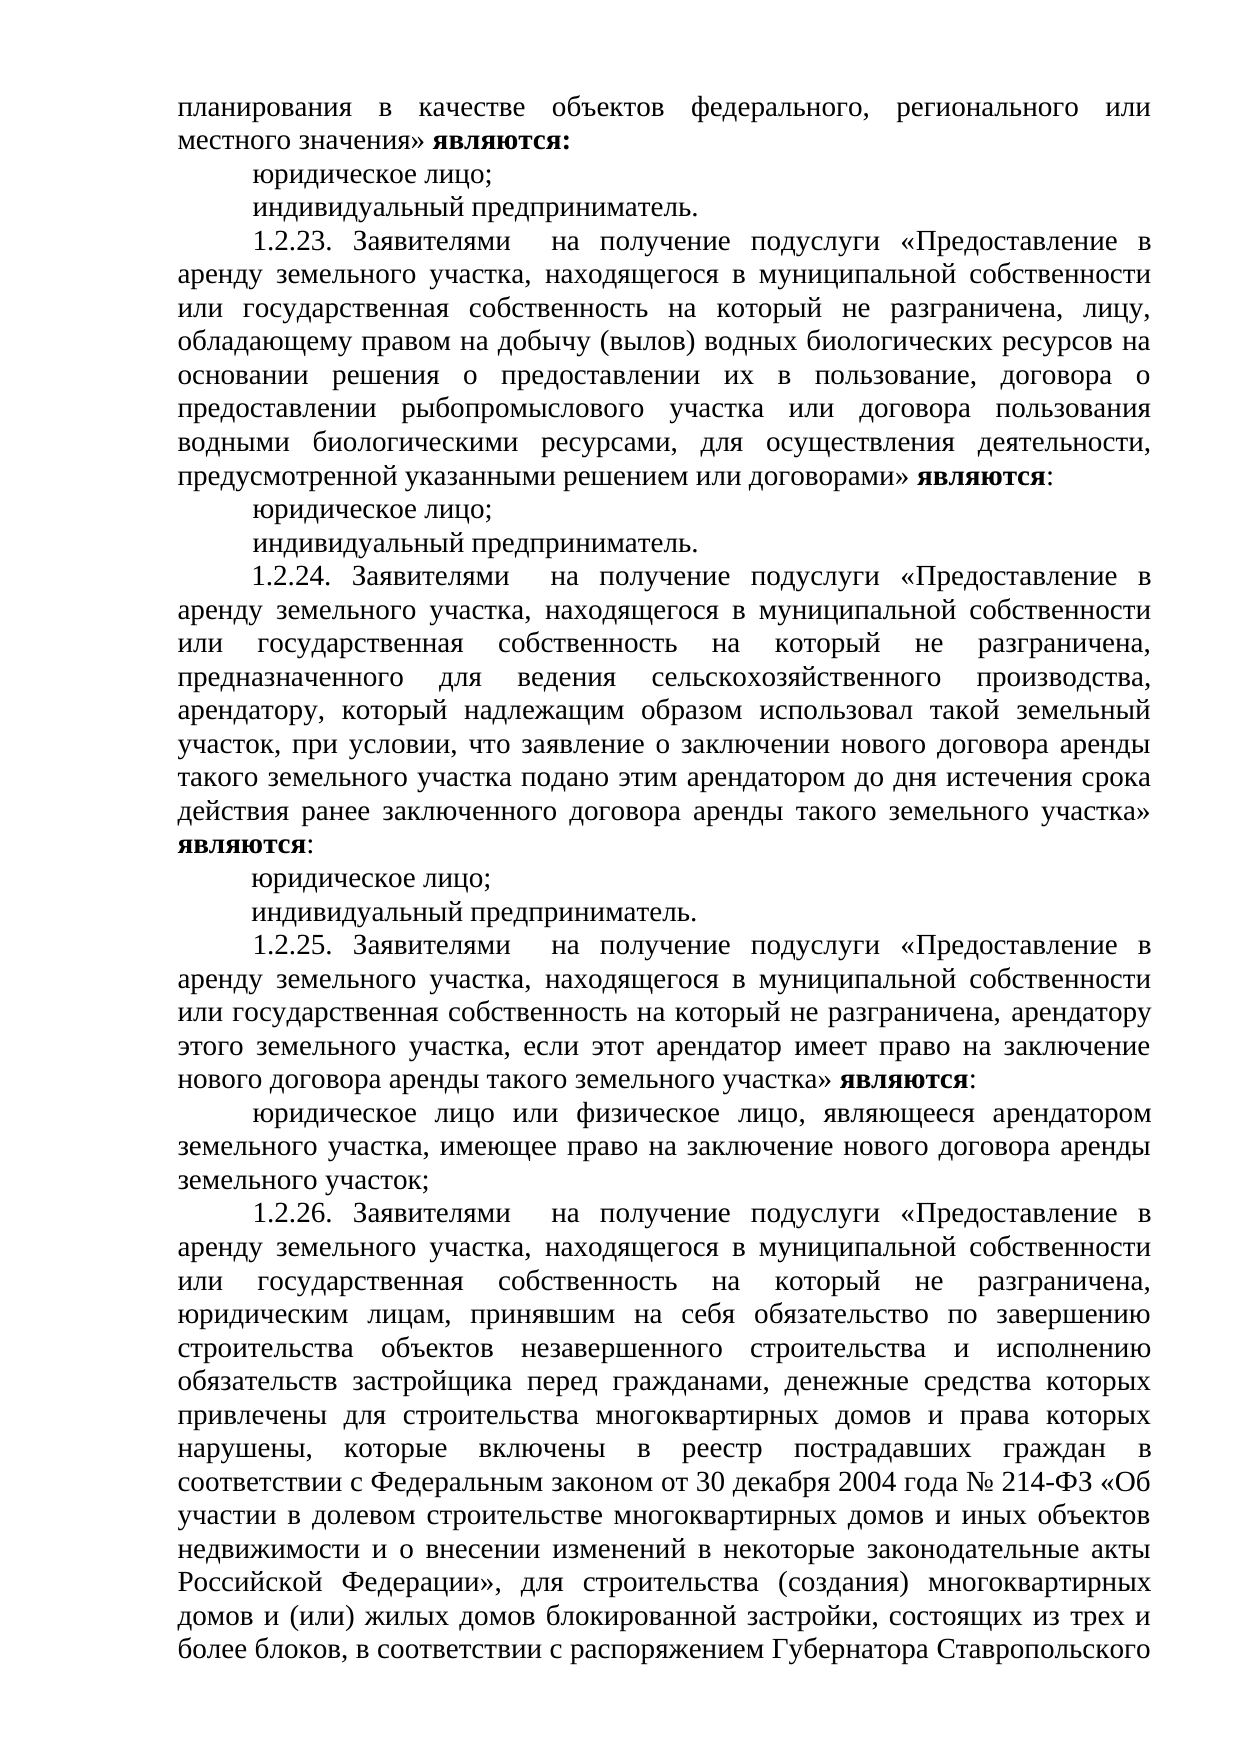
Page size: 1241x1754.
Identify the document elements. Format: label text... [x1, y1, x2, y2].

text 1.2.23. Заявителями на получение подуслуги «Предоставление в аренду земельного участка, находящегося в муниципальной собственности или государственная собственность на который не разграничена, лицу, обладающему правом на добычу (вылов) водных биологических ресурсов на основании решения о предоставлении их в пользование, договора о предоставлении рыбопромыслового участка или договора пользования водными биологическими ресурсами, для осуществления деятельности, предусмотренной указанными решением или договорами» являются: [177, 223, 1152, 491]
text индивидуальный предприниматель. [177, 894, 1152, 927]
text юридическое лицо или физическое лицо, являющееся арендатором земельного участка, имеющее право на заключение нового договора аренды земельного участок; [177, 1095, 1152, 1196]
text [177, 89, 1152, 156]
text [177, 1196, 1152, 1665]
text индивидуальный предприниматель. [177, 525, 1152, 558]
text 1.2.24. Заявителями на получение подуслуги «Предоставление в аренду земельного участка, находящегося в муниципальной собственности или государственная собственность на который не разграничена, предназначенного для ведения сельскохозяйственного производства, арендатору, который надлежащим образом использовал такой земельный участок, при условии, что заявление о заключении нового договора аренды такого земельного участка подано этим арендатором до дня истечения срока действия ранее заключенного договора аренды такого земельного участка» являются: [177, 558, 1152, 860]
text юридическое лицо; [177, 491, 1152, 525]
text индивидуальный предприниматель. [177, 189, 1152, 223]
text юридическое лицо; [177, 156, 1152, 189]
text 1.2.25. Заявителями на получение подуслуги «Предоставление в аренду земельного участка, находящегося в муниципальной собственности или государственная собственность на который не разграничена, арендатору этого земельного участка, если этот арендатор имеет право на заключение нового договора аренды такого земельного участка» являются: [177, 927, 1152, 1095]
text юридическое лицо; [177, 860, 1152, 894]
